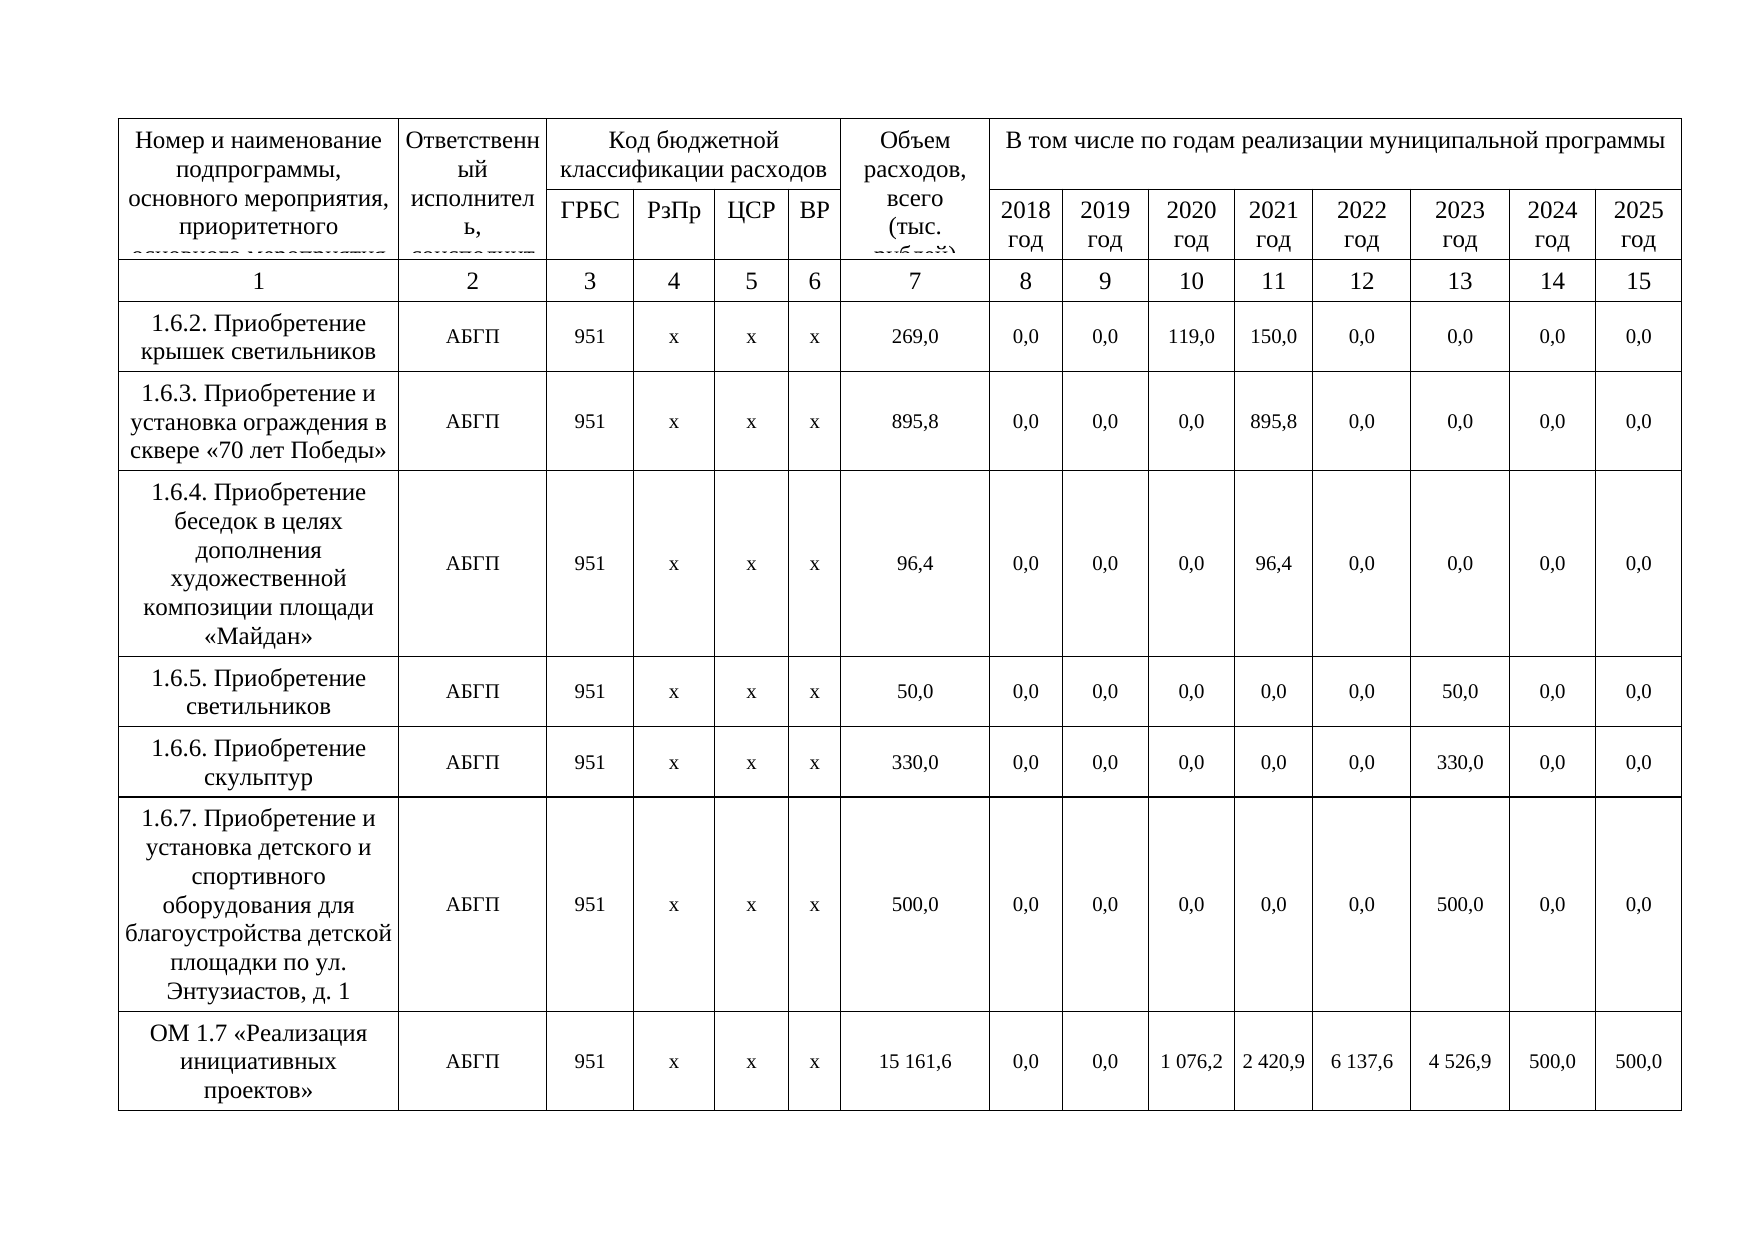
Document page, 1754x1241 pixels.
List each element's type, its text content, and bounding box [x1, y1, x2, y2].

table_cell 2018 год [990, 190, 1062, 259]
table_cell ОМ 1.7 «Реализация инициативных проектов» [119, 1012, 398, 1110]
table_cell 1.6.5. Приобретение светильников [119, 657, 398, 726]
table_cell 150,0 [1235, 302, 1312, 371]
table_cell 951 [547, 798, 633, 1011]
table_cell 1 076,2 [1149, 1012, 1234, 1110]
table_cell 2019 год [1063, 190, 1148, 259]
table_cell 15 [1596, 260, 1681, 301]
table_cell х [789, 372, 840, 470]
table_cell ЦСР [715, 190, 788, 259]
table_cell 7 [841, 260, 989, 301]
table_cell 0,0 [1596, 657, 1681, 726]
table_cell 951 [547, 471, 633, 656]
table_cell 0,0 [1313, 798, 1410, 1011]
table_cell 951 [547, 727, 633, 796]
table_header Код бюджетной классификации расходов [547, 119, 840, 188]
table_header Номер и наименование подпрограммы, основного мероприятия, приоритетного основного мероприятия [119, 119, 398, 259]
table_header Ответственный исполнитель, соисполнители, участники [399, 119, 546, 259]
table_cell 0,0 [1596, 727, 1681, 796]
table_cell 119,0 [1149, 302, 1234, 371]
table_cell 0,0 [1063, 727, 1148, 796]
table_cell 0,0 [1063, 1012, 1148, 1110]
table_cell х [789, 1012, 840, 1110]
table_cell 0,0 [1235, 798, 1312, 1011]
table_cell 12 [1313, 260, 1410, 301]
table_cell 2024 год [1510, 190, 1595, 259]
table_cell 0,0 [990, 657, 1062, 726]
table_cell х [715, 372, 788, 470]
table_cell х [715, 798, 788, 1011]
table_cell 500,0 [841, 798, 989, 1011]
table_cell 951 [547, 302, 633, 371]
table_cell х [634, 1012, 714, 1110]
table_cell 0,0 [1235, 727, 1312, 796]
table_cell 0,0 [990, 302, 1062, 371]
table_cell 1.6.2. Приобретение крышек светильников [119, 302, 398, 371]
table_cell х [789, 798, 840, 1011]
table_cell 14 [1510, 260, 1595, 301]
table_cell АБГП [399, 657, 546, 726]
table_cell АБГП [399, 727, 546, 796]
table_cell АБГП [399, 1012, 546, 1110]
table_cell АБГП [399, 798, 546, 1011]
table_cell 500,0 [1596, 1012, 1681, 1110]
table_cell ВР [789, 190, 840, 259]
table_cell 0,0 [1596, 798, 1681, 1011]
table_cell 1.6.7. Приобретение и установка детского и спортивного оборудования для благоустройства детской площадки по ул. Энтузиастов, д. 1 [119, 798, 398, 1011]
table_cell 269,0 [841, 302, 989, 371]
table_cell х [789, 727, 840, 796]
table_header Объем расходов, всего (тыс. рублей) [841, 119, 989, 259]
table_cell 0,0 [1313, 471, 1410, 656]
table_header В том числе по годам реализации муниципальной программы [990, 119, 1681, 188]
table_cell АБГП [399, 471, 546, 656]
table_cell 2022 год [1313, 190, 1410, 259]
table_cell 0,0 [1510, 727, 1595, 796]
table_cell 951 [547, 657, 633, 726]
table_cell х [634, 471, 714, 656]
table_cell 2025 год [1596, 190, 1681, 259]
table_cell 9 [1063, 260, 1148, 301]
table_cell 2021 год [1235, 190, 1312, 259]
table_cell 0,0 [1063, 302, 1148, 371]
table_cell 1.6.4. Приобретение беседок в целях дополнения художественной композиции площади «Майдан» [119, 471, 398, 656]
table_cell 2 [399, 260, 546, 301]
table_cell х [715, 471, 788, 656]
table_cell 0,0 [1149, 727, 1234, 796]
table_cell 951 [547, 372, 633, 470]
table_cell 0,0 [1510, 372, 1595, 470]
table_cell 2 420,9 [1235, 1012, 1312, 1110]
table_cell 2020 год [1149, 190, 1234, 259]
table_cell АБГП [399, 372, 546, 470]
table_cell 50,0 [1411, 657, 1509, 726]
table_cell 895,8 [841, 372, 989, 470]
table_cell 0,0 [1313, 302, 1410, 371]
table_cell 0,0 [990, 1012, 1062, 1110]
table_cell 0,0 [1235, 657, 1312, 726]
table_cell 96,4 [1235, 471, 1312, 656]
table_cell 0,0 [1063, 657, 1148, 726]
table_cell 0,0 [1313, 372, 1410, 470]
table_cell 0,0 [1149, 372, 1234, 470]
table_cell 0,0 [1596, 471, 1681, 656]
table_cell х [634, 727, 714, 796]
table_cell 0,0 [1596, 302, 1681, 371]
table_cell 13 [1411, 260, 1509, 301]
table_cell 0,0 [1510, 657, 1595, 726]
table_cell 0,0 [1596, 372, 1681, 470]
table_cell х [634, 798, 714, 1011]
table_cell 11 [1235, 260, 1312, 301]
table_cell 500,0 [1411, 798, 1509, 1011]
table_cell 0,0 [1149, 798, 1234, 1011]
table_cell 0,0 [1510, 471, 1595, 656]
table_cell 0,0 [990, 372, 1062, 470]
table_cell ГРБС [547, 190, 633, 259]
table_cell 50,0 [841, 657, 989, 726]
table_cell 330,0 [841, 727, 989, 796]
table_cell х [789, 302, 840, 371]
table_cell 951 [547, 1012, 633, 1110]
table_cell х [715, 1012, 788, 1110]
table_cell х [715, 727, 788, 796]
table_cell 895,8 [1235, 372, 1312, 470]
table_cell АБГП [399, 302, 546, 371]
table_cell 5 [715, 260, 788, 301]
table_cell 15 161,6 [841, 1012, 989, 1110]
table_cell 6 137,6 [1313, 1012, 1410, 1110]
table_cell 0,0 [990, 471, 1062, 656]
table_cell 0,0 [1149, 657, 1234, 726]
table_cell 1 [119, 260, 398, 301]
table_cell 0,0 [1510, 798, 1595, 1011]
table_cell 0,0 [1510, 302, 1595, 371]
table_cell 10 [1149, 260, 1234, 301]
table_cell 4 526,9 [1411, 1012, 1509, 1110]
table_cell х [789, 471, 840, 656]
table_cell 0,0 [990, 798, 1062, 1011]
table_cell 1.6.6. Приобретение скульптур [119, 727, 398, 796]
table_cell РзПр [634, 190, 714, 259]
table_cell 0,0 [1411, 471, 1509, 656]
table_cell 4 [634, 260, 714, 301]
table_cell х [715, 657, 788, 726]
table_cell х [634, 372, 714, 470]
table_cell 0,0 [1313, 657, 1410, 726]
table_cell 2023 год [1411, 190, 1509, 259]
table_cell 0,0 [1063, 372, 1148, 470]
table_cell х [715, 302, 788, 371]
table_cell 0,0 [1063, 471, 1148, 656]
table_cell 3 [547, 260, 633, 301]
table_cell 1.6.3. Приобретение и установка ограждения в сквере «70 лет Победы» [119, 372, 398, 470]
table_cell 0,0 [1149, 471, 1234, 656]
table_cell 0,0 [990, 727, 1062, 796]
table_cell 0,0 [1313, 727, 1410, 796]
table_cell 0,0 [1411, 372, 1509, 470]
table_cell 330,0 [1411, 727, 1509, 796]
table_cell 96,4 [841, 471, 989, 656]
table_cell 8 [990, 260, 1062, 301]
table_cell 500,0 [1510, 1012, 1595, 1110]
table_cell 0,0 [1063, 798, 1148, 1011]
table_cell 0,0 [1411, 302, 1509, 371]
table_cell х [634, 657, 714, 726]
table_cell 6 [789, 260, 840, 301]
table_cell х [634, 302, 714, 371]
table_cell х [789, 657, 840, 726]
